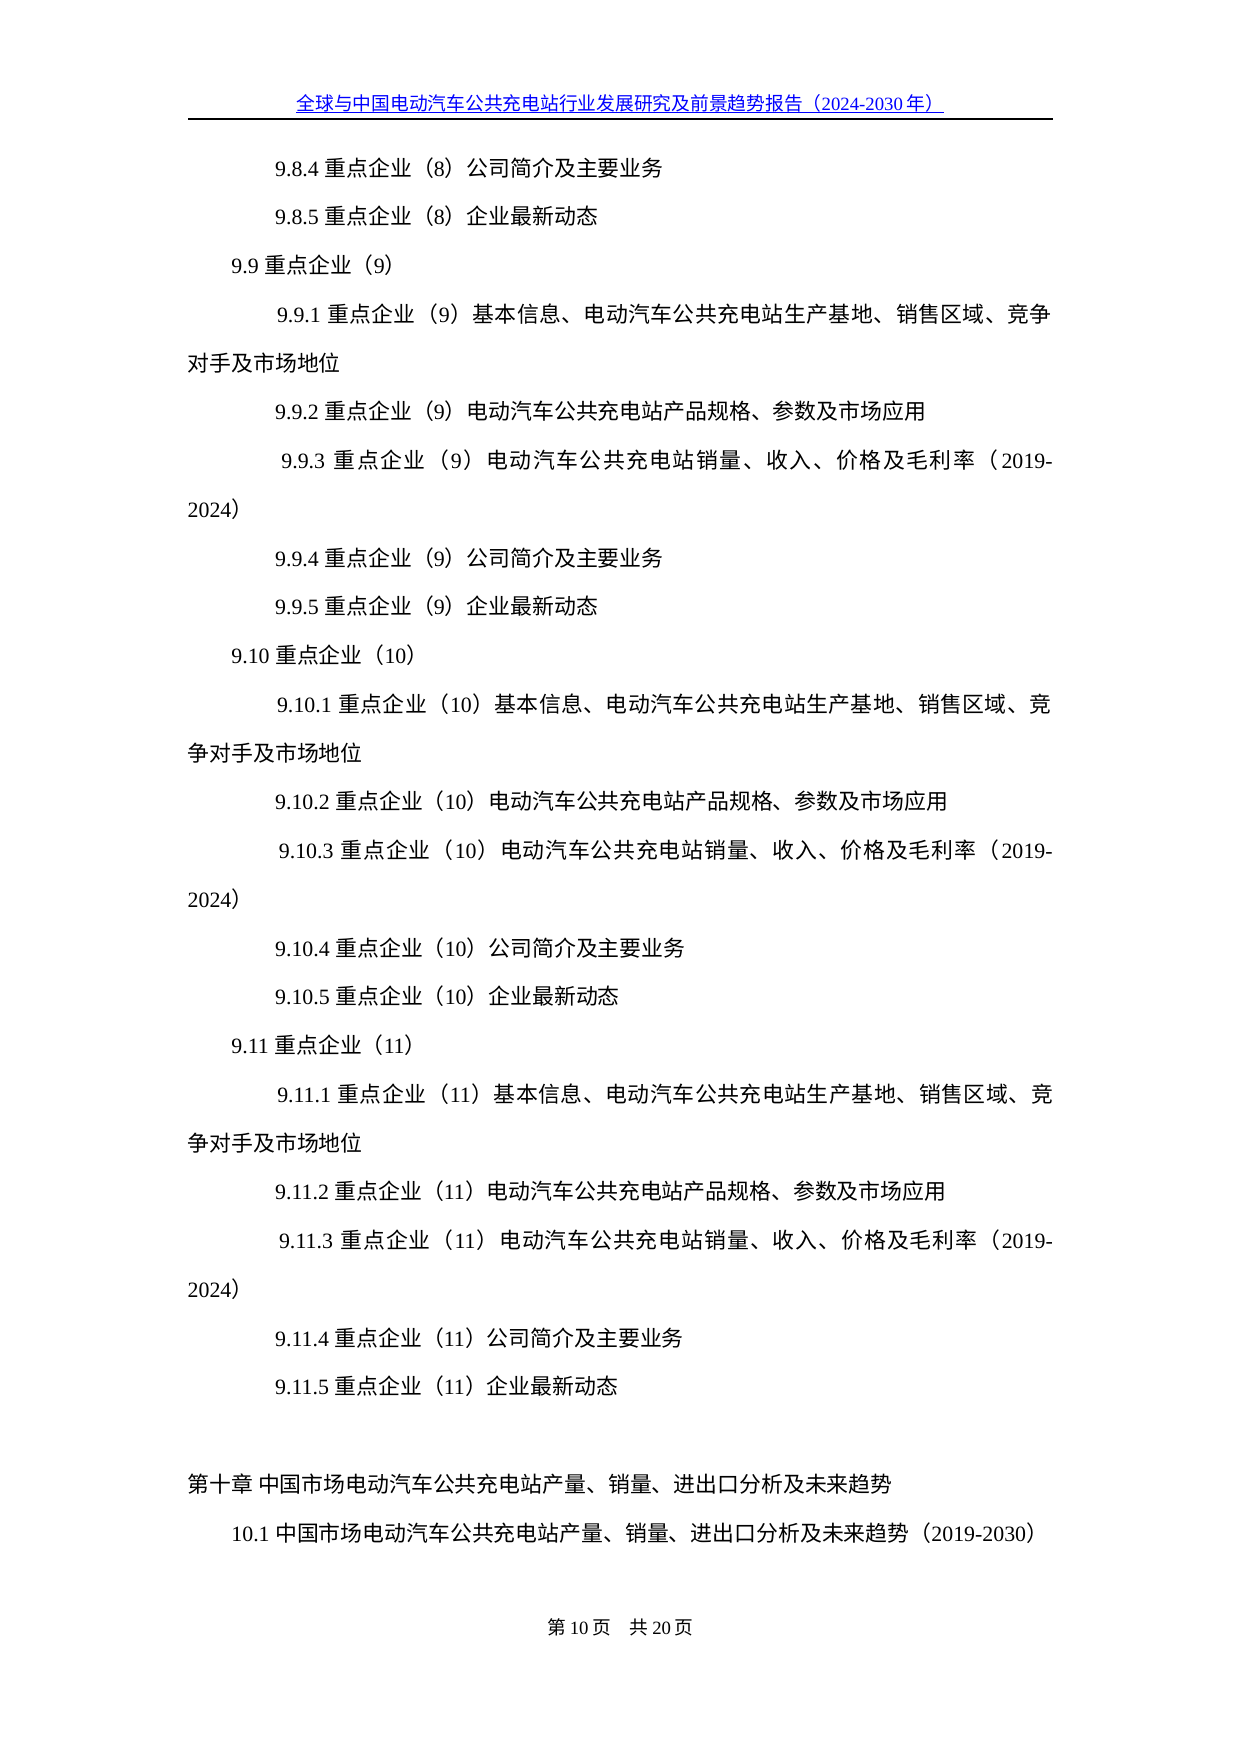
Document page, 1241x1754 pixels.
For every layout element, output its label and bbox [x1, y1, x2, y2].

text [187, 150, 1053, 1548]
